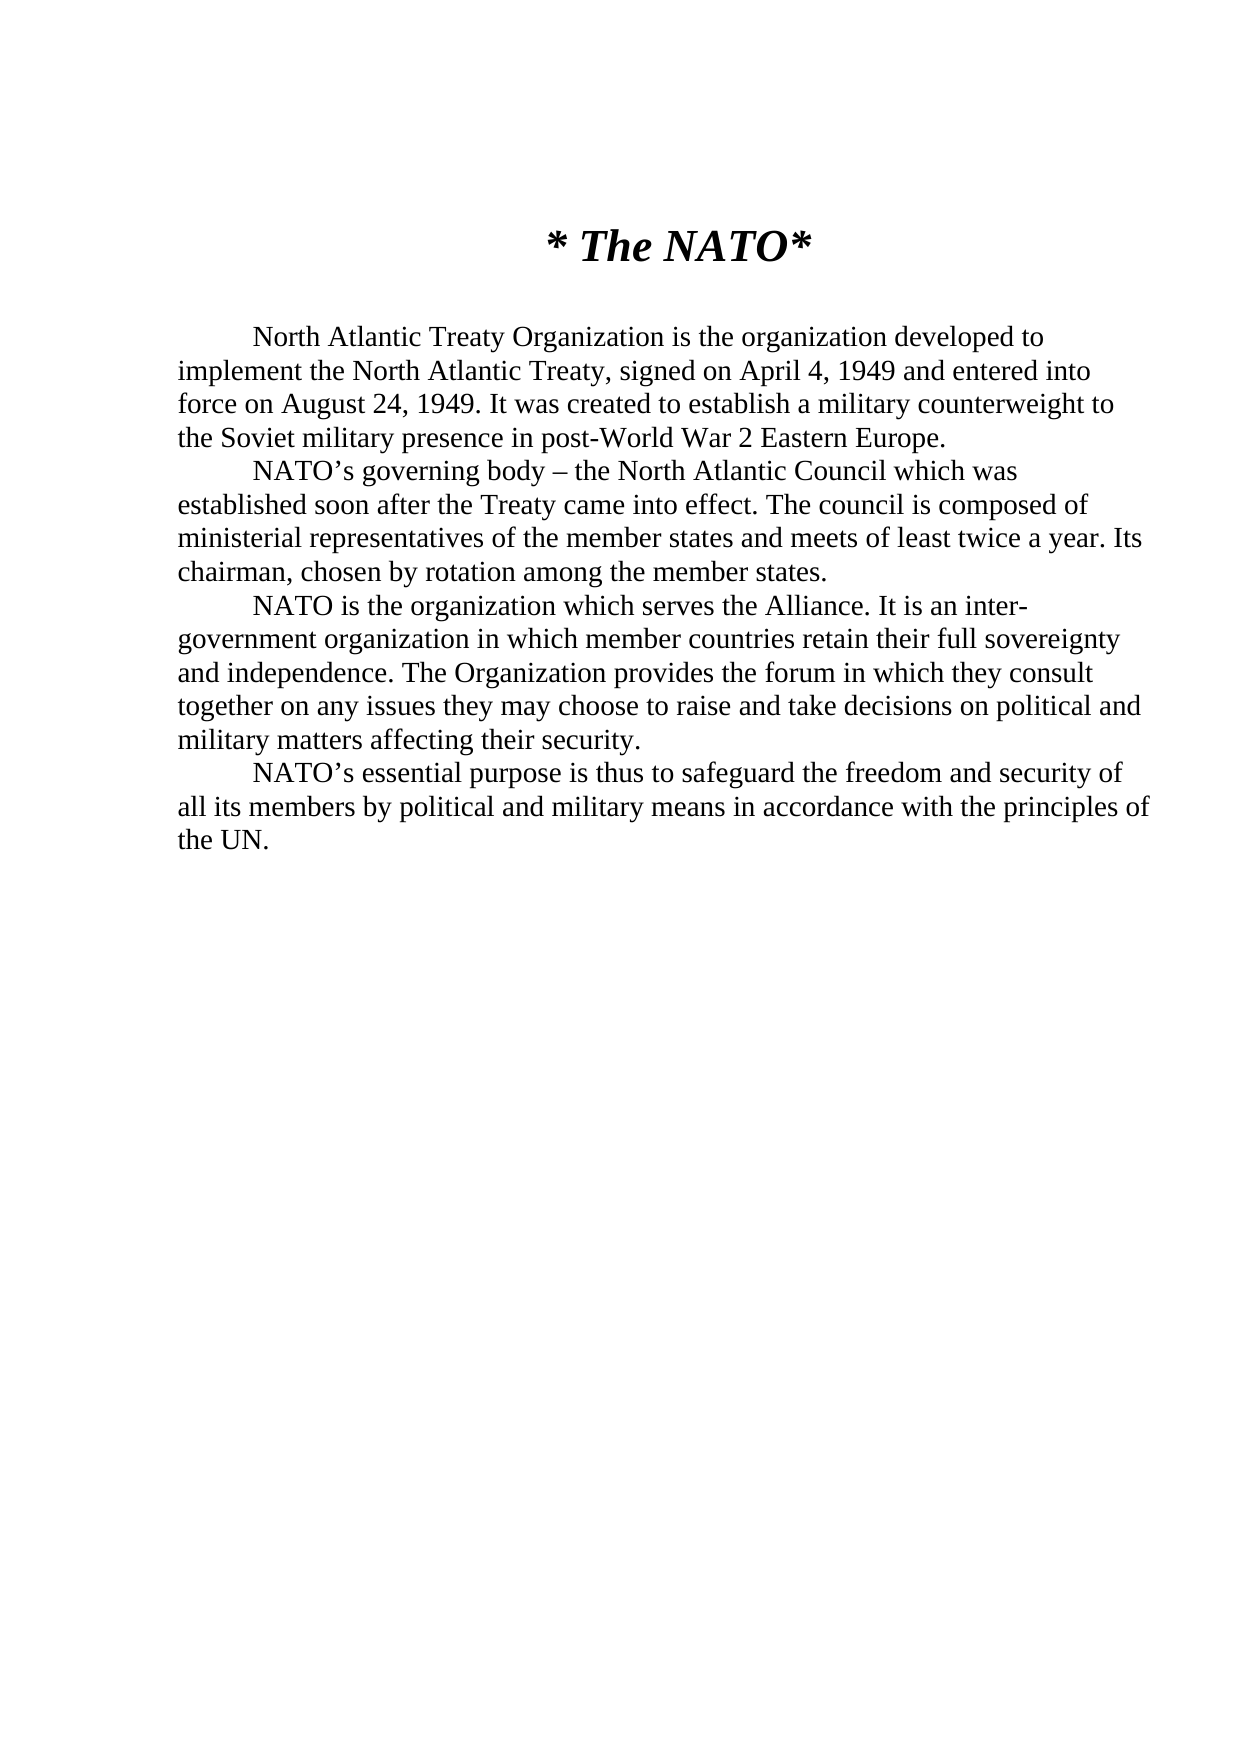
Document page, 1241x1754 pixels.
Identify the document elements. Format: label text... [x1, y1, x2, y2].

text NATO’s essential purpose is thus to safeguard the freedom and security of all its members by political and military means in accordance with the principles of the UN. [177, 755, 1152, 856]
text NATO’s governing body – the North Atlantic Council which was established soon after the Treaty came into effect. The council is composed of ministerial representatives of the member states and meets of least twice a year. Its chairman, chosen by rotation among the member states. [177, 453, 1152, 588]
text NATO is the organization which serves the Alliance. It is an inter-government organization in which member countries retain their full sovereignty and independence. The Organization provides the forum in which they consult together on any issues they may choose to raise and take decisions on political and military matters affecting their security. [177, 588, 1152, 755]
text * The NATO* [177, 219, 1152, 271]
text North Atlantic Treaty Organization is the organization developed to implement the North Atlantic Treaty, signed on April 4, 1949 and entered into force on August 24, 1949. It was created to establish a military counterweight to the Soviet military presence in post-World War 2 Eastern Europe. [177, 319, 1152, 453]
